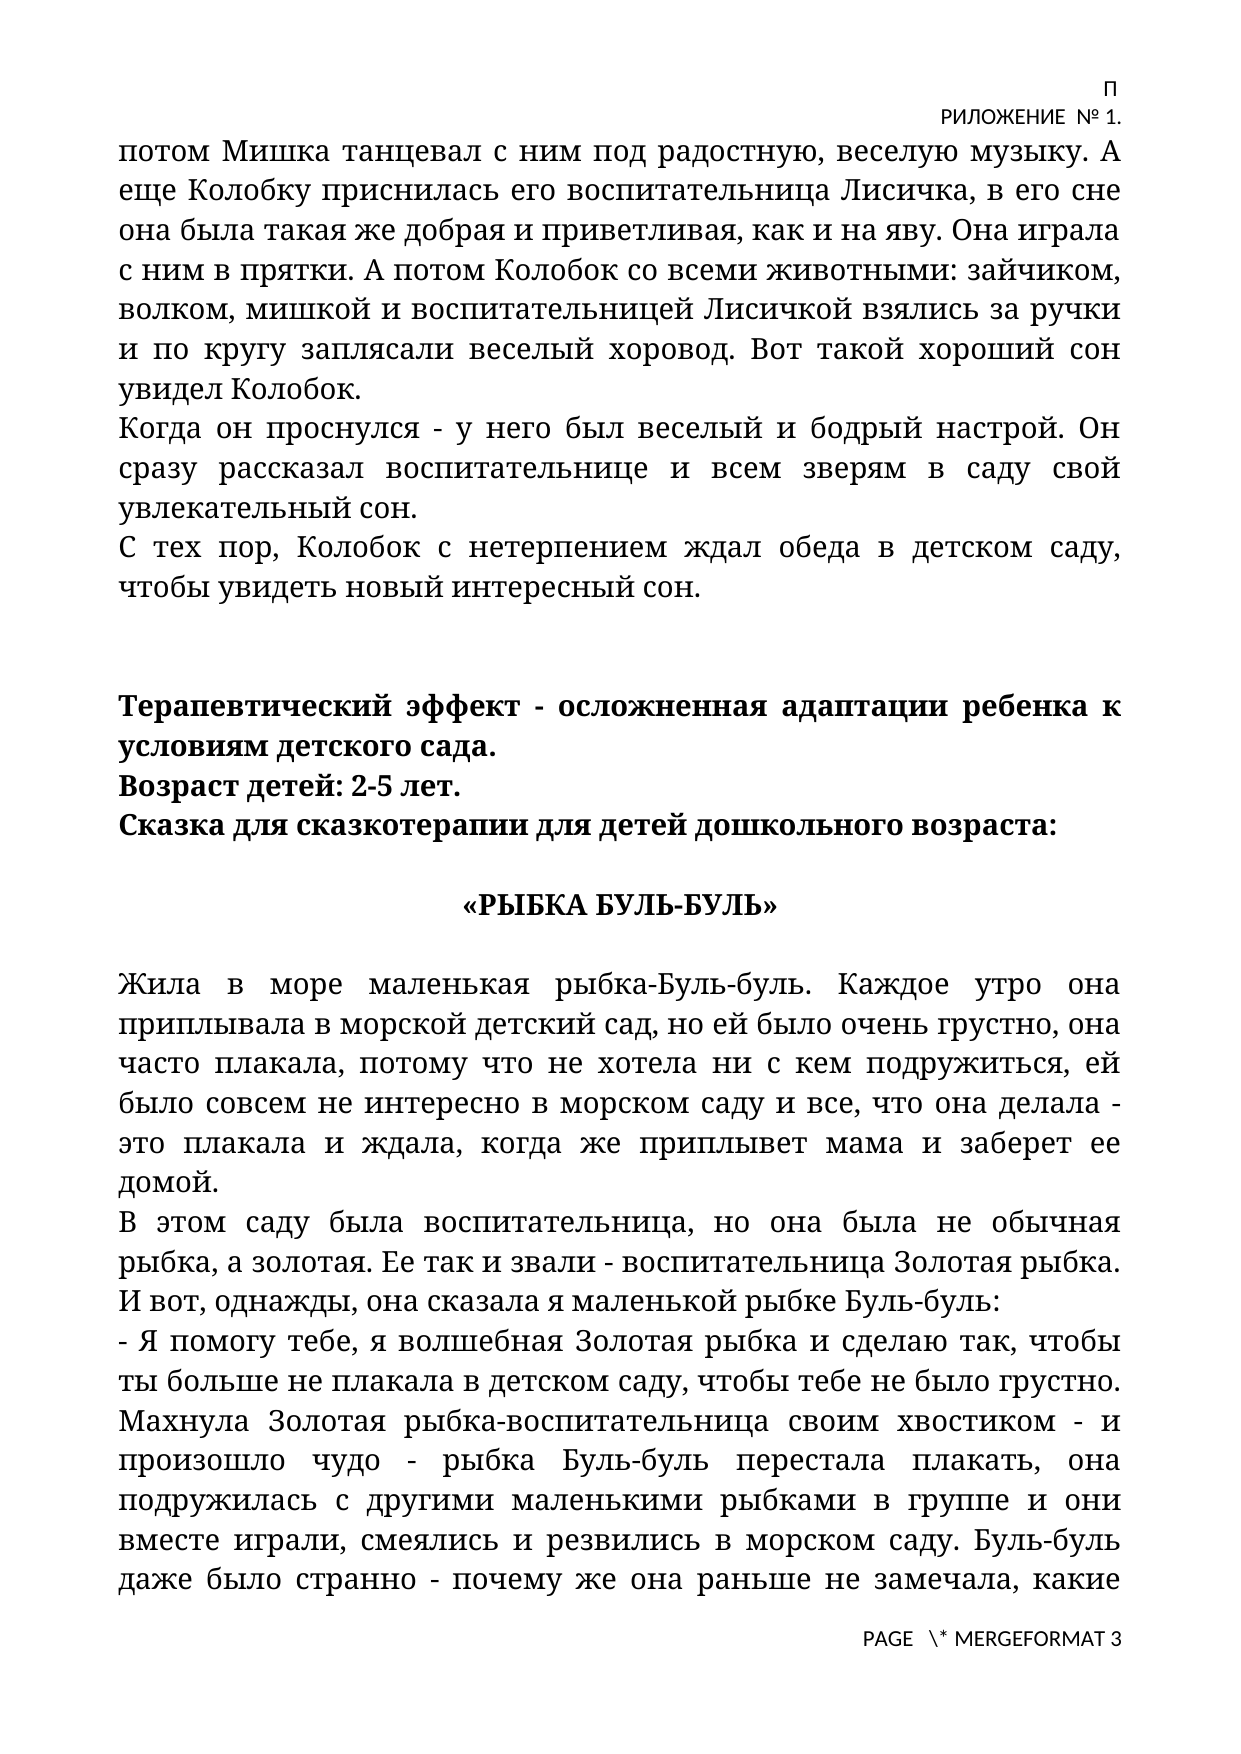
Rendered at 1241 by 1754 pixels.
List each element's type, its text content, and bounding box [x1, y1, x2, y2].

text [118, 130, 1122, 408]
text Сказка для сказкотерапии для детей дошкольного возраста: [118, 804, 1122, 844]
text В этом саду была воспитательница, но она была не обычная рыбка, а золотая. Ее так и звали - воспитательница Золотая рыбка. И вот, однажды, она сказала я маленькой рыбке Буль-буль: [118, 1201, 1122, 1320]
text Терапевтический эффект - осложненная адаптации ребенка к условиям детского сада. [118, 685, 1122, 765]
text Жила в море маленькая рыбка-Буль-буль. Каждое утро она приплывала в морской детский сад, но ей было очень грустно, она часто плакала, потому что не хотела ни с кем подружиться, ей было совсем не интересно в морском саду и все, что она делала - это плакала и ждала, когда же приплывет мама и заберет ее домой. [118, 963, 1122, 1201]
text Когда он проснулся - у него был веселый и бодрый настрой. Он сразу рассказал воспитательнице и всем зверям в саду свой увлекательный сон. [118, 408, 1122, 527]
text «РЫБКА БУЛЬ-БУЛЬ» [118, 884, 1122, 923]
text С тех пор, Колобок с нетерпением ждал обеда в детском саду, чтобы увидеть новый интересный сон. [118, 527, 1122, 606]
text Возраст детей: 2-5 лет. [118, 765, 1122, 804]
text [118, 1320, 1122, 1598]
